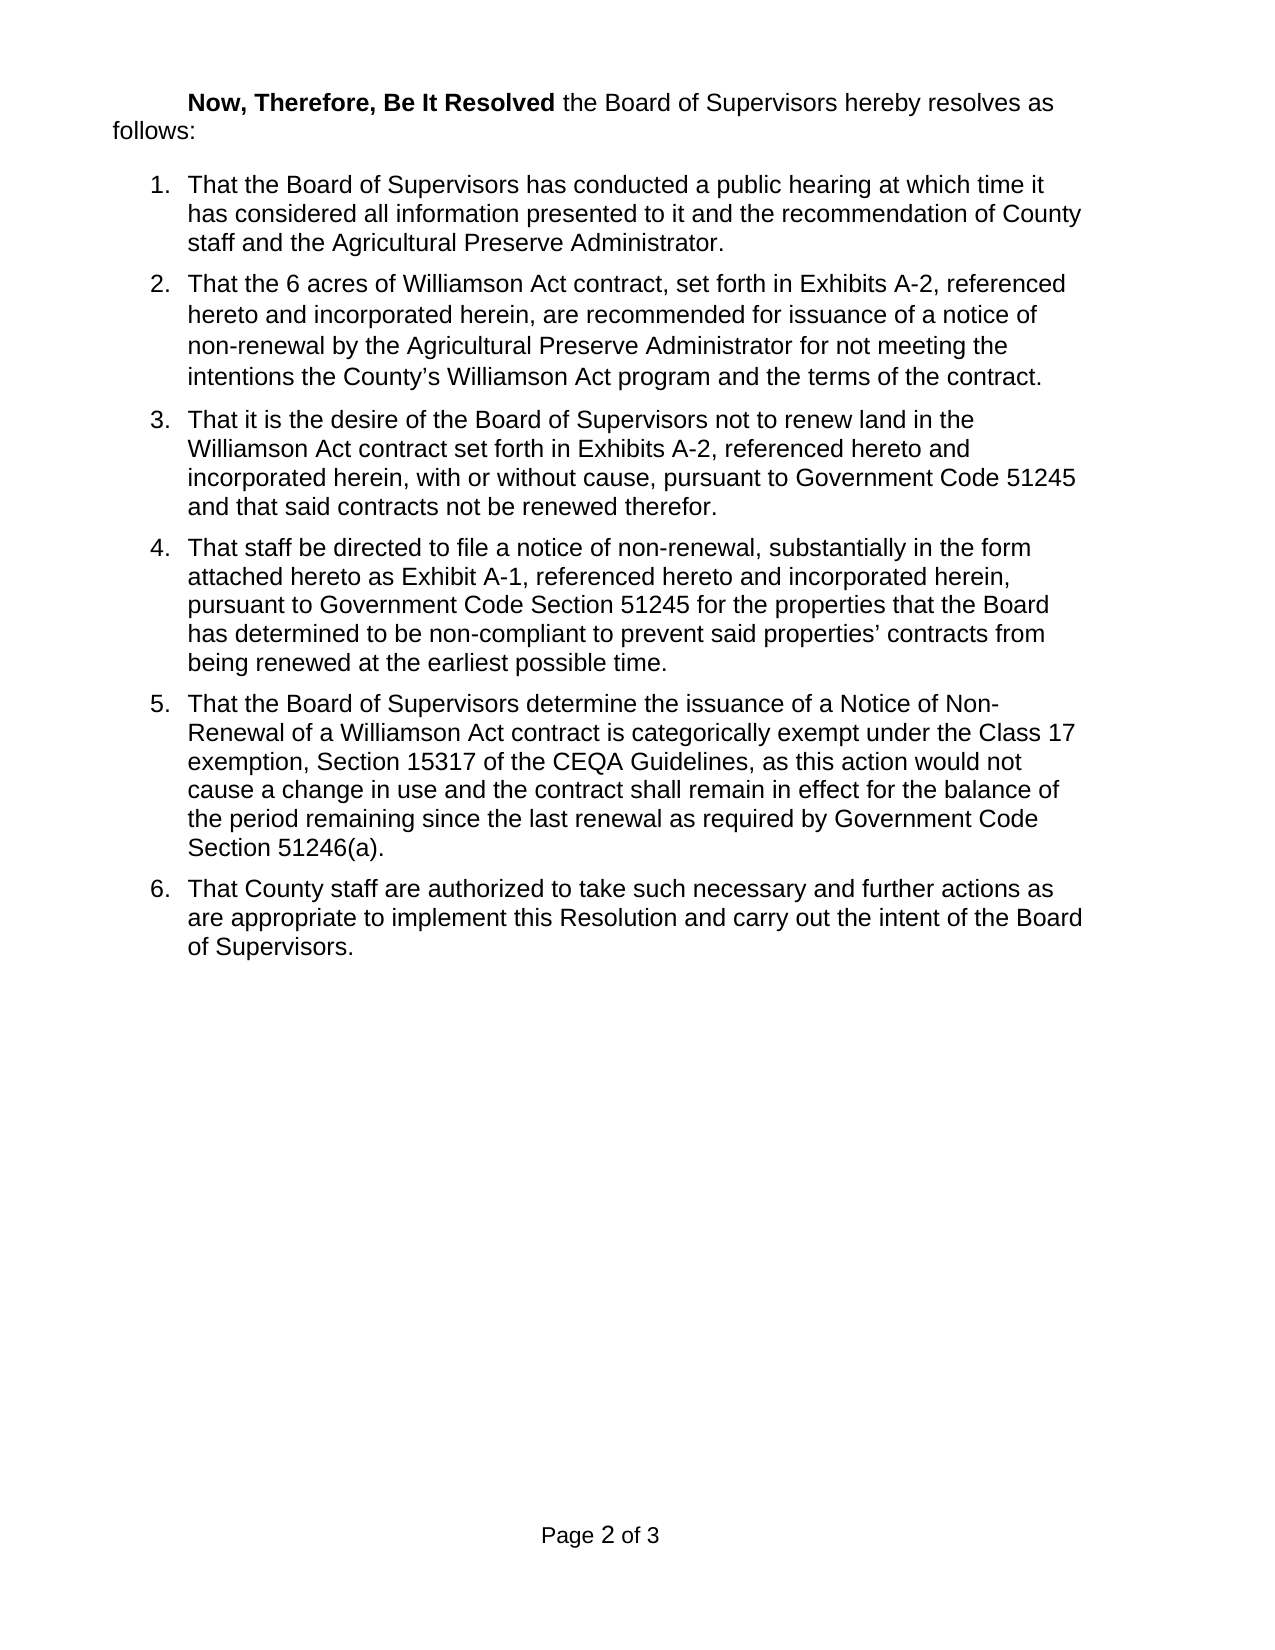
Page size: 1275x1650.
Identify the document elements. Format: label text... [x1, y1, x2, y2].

text Now, Therefore, Be It Resolved the Board of Supervisors hereby resolves as follows: [112, 87, 1087, 145]
list That it is the desire of the Board of Supervisors not to renew land in the Williamson Act contract set forth in Exhibits A-2, referenced hereto and incorporated herein, with or without cause, pursuant to Government Code 51245 and that said contracts not be renewed therefor. [150, 405, 1087, 520]
list That County staff are authorized to take such necessary and further actions as are appropriate to implement this Resolution and carry out the intent of the Board of Supervisors. [150, 874, 1087, 960]
list That the Board of Supervisors determine the issuance of a Notice of Non-Renewal of a Williamson Act contract is categorically exempt under the Class 17 exemption, Section 15317 of the CEQA Guidelines, as this action would not cause a change in use and the contract shall remain in effect for the balance of the period remaining since the last renewal as required by Government Code Section 51246(a). [150, 689, 1087, 862]
list That the 6 acres of Williamson Act contract, set forth in Exhibits A-2, referenced hereto and incorporated herein, are recommended for issuance of a notice of non-renewal by the Agricultural Preserve Administrator for not meeting the intentions the County’s Williamson Act program and the terms of the contract. [150, 269, 1087, 391]
list That the Board of Supervisors has conducted a public hearing at which time it has considered all information presented to it and the recommendation of County staff and the Agricultural Preserve Administrator. [150, 170, 1087, 256]
list That staff be directed to file a notice of non-renewal, substantially in the form attached hereto as Exhibit A-1, referenced hereto and incorporated herein, pursuant to Government Code Section 51245 for the properties that the Board has determined to be non-compliant to prevent said properties’ contracts from being renewed at the earliest possible time. [150, 533, 1087, 677]
